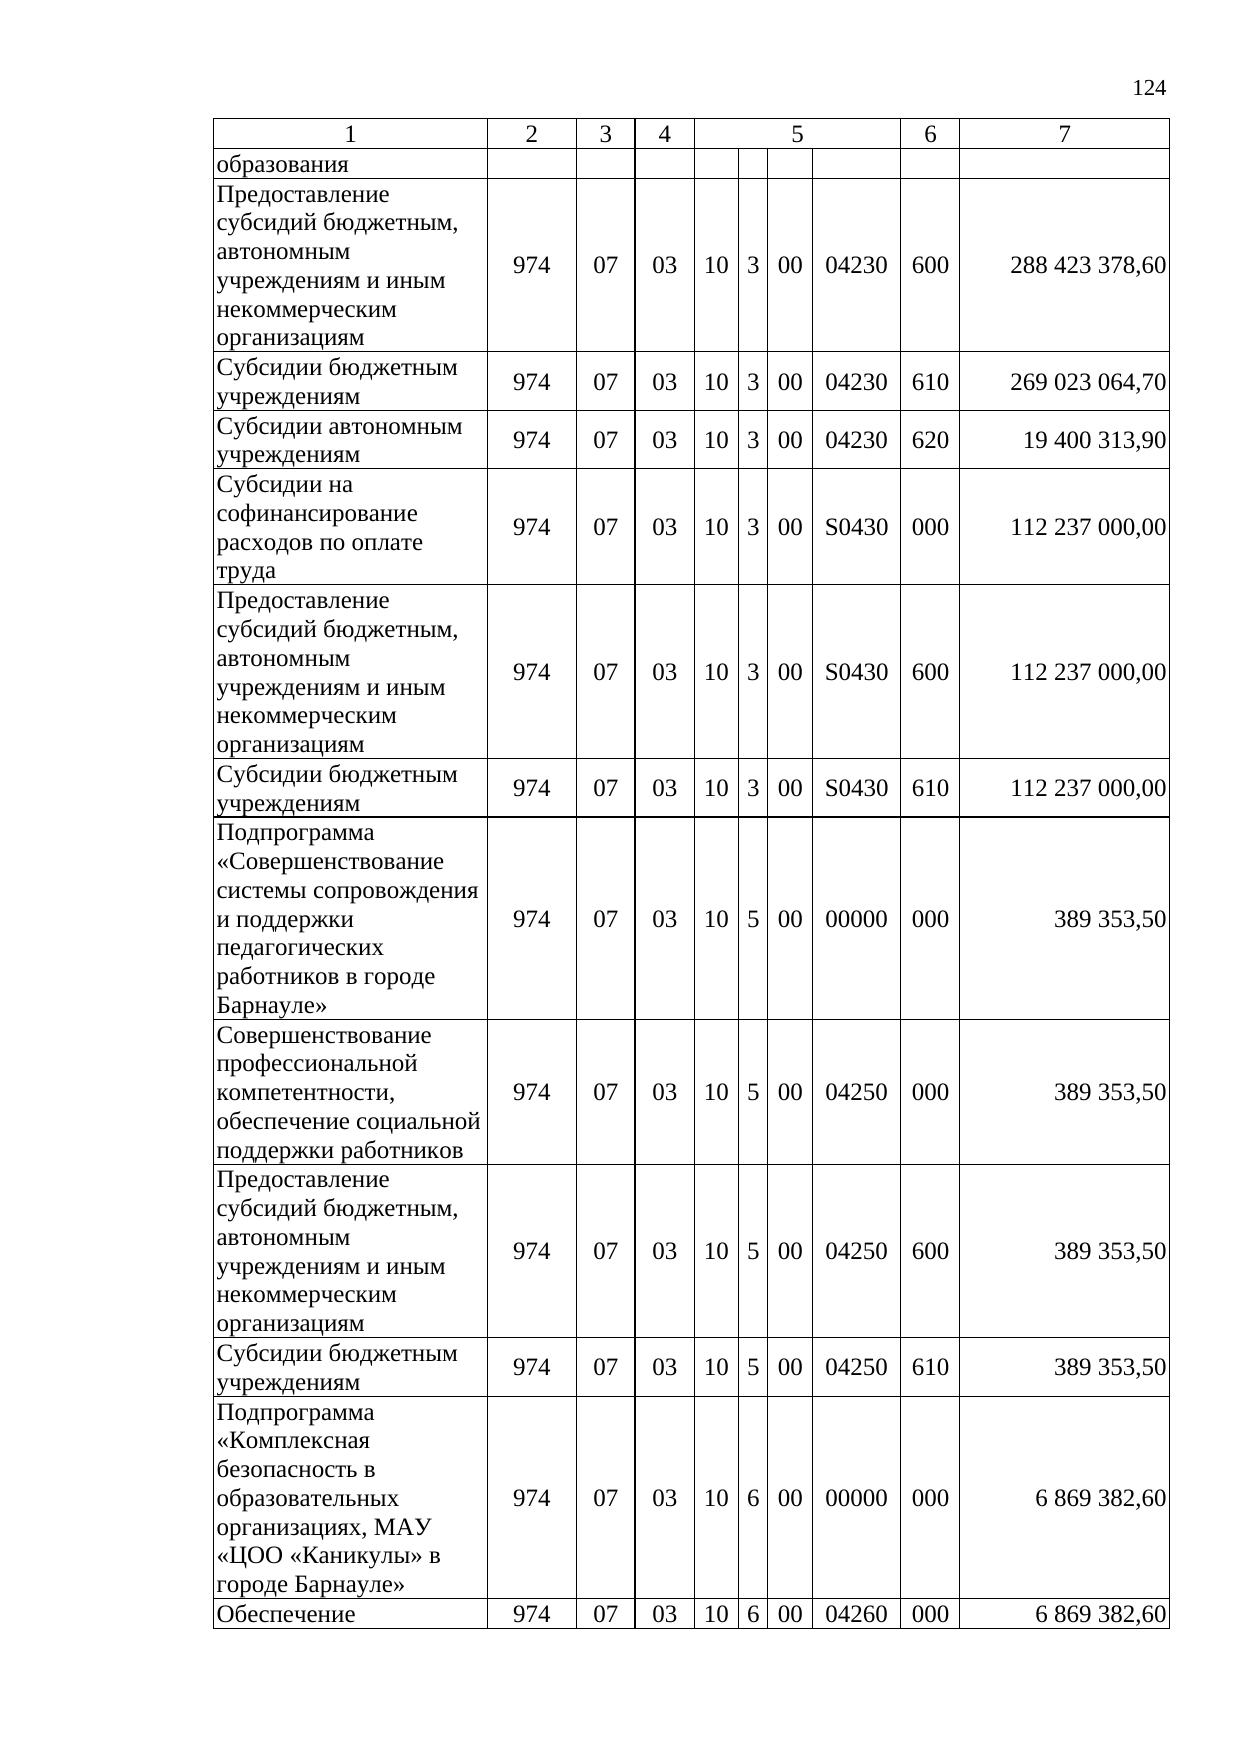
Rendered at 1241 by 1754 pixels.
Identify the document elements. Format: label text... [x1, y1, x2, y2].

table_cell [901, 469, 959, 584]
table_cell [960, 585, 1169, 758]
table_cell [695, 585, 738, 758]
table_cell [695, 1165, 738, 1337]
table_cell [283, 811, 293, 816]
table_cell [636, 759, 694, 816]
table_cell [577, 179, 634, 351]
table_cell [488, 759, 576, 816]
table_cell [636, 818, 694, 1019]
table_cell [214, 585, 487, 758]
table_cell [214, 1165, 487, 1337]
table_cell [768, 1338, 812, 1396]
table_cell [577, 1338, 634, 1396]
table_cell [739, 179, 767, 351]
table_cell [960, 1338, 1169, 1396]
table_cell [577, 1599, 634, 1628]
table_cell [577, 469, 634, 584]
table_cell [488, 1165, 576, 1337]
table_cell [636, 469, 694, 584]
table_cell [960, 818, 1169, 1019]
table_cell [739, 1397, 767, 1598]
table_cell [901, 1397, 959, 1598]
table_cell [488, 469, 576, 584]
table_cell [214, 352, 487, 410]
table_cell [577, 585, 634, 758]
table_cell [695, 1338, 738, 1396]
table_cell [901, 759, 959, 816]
table_header 6 [901, 119, 959, 148]
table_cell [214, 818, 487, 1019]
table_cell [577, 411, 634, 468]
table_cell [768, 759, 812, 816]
table_header 5 [695, 119, 900, 148]
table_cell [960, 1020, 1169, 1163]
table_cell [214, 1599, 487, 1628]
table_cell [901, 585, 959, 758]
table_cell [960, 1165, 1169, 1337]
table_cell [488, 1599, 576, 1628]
table_header 1 [214, 119, 487, 148]
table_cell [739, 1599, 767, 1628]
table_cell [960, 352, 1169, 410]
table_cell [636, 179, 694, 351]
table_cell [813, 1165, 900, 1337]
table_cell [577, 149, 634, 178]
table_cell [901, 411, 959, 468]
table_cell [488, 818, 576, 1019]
table_header 3 [577, 119, 634, 148]
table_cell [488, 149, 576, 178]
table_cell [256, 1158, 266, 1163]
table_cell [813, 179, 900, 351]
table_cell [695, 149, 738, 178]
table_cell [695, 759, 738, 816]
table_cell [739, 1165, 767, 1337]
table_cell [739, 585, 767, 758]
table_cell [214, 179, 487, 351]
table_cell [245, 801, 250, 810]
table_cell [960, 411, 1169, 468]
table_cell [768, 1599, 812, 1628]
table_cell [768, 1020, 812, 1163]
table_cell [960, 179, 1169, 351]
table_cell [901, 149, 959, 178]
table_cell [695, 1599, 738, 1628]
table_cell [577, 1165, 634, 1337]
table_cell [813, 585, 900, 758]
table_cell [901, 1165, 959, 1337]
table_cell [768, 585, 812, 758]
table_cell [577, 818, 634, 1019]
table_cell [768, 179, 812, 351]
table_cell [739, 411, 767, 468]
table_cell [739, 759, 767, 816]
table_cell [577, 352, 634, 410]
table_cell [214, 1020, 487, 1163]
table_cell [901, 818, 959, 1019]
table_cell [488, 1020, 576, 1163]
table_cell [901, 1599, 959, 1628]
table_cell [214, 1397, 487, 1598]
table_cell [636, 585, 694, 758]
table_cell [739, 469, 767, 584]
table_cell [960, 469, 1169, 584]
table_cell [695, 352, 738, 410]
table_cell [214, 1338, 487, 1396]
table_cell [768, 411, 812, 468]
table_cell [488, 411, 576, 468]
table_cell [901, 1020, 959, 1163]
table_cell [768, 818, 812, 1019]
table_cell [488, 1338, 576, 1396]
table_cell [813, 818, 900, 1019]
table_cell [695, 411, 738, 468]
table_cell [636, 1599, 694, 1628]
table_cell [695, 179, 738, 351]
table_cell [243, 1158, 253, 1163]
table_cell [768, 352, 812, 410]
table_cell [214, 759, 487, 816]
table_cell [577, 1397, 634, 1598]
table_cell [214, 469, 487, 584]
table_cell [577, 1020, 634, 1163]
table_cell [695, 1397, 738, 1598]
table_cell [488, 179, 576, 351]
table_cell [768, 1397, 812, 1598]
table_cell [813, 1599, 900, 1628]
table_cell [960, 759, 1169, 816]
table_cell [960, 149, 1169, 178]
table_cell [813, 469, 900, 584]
table_header 2 [488, 119, 576, 148]
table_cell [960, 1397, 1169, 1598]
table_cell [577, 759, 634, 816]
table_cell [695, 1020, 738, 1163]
table_header 7 [960, 119, 1169, 148]
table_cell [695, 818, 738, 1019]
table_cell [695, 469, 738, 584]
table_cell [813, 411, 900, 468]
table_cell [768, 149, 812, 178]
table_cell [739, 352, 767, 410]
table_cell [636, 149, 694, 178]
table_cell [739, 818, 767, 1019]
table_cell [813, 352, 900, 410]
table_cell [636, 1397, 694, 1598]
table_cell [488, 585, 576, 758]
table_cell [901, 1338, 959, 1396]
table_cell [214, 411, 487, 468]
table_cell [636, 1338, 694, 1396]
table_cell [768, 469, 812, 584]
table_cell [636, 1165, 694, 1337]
table_header 4 [636, 119, 694, 148]
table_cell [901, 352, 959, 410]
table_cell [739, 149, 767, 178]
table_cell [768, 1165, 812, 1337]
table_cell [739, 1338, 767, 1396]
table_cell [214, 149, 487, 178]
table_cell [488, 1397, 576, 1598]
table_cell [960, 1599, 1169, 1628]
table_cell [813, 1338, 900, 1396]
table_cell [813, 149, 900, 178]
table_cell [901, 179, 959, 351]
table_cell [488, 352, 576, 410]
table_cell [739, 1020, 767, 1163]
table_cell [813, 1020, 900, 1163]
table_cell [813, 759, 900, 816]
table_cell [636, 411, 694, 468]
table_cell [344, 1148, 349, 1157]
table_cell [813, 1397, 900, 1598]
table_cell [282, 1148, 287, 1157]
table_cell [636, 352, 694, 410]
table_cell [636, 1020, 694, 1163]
